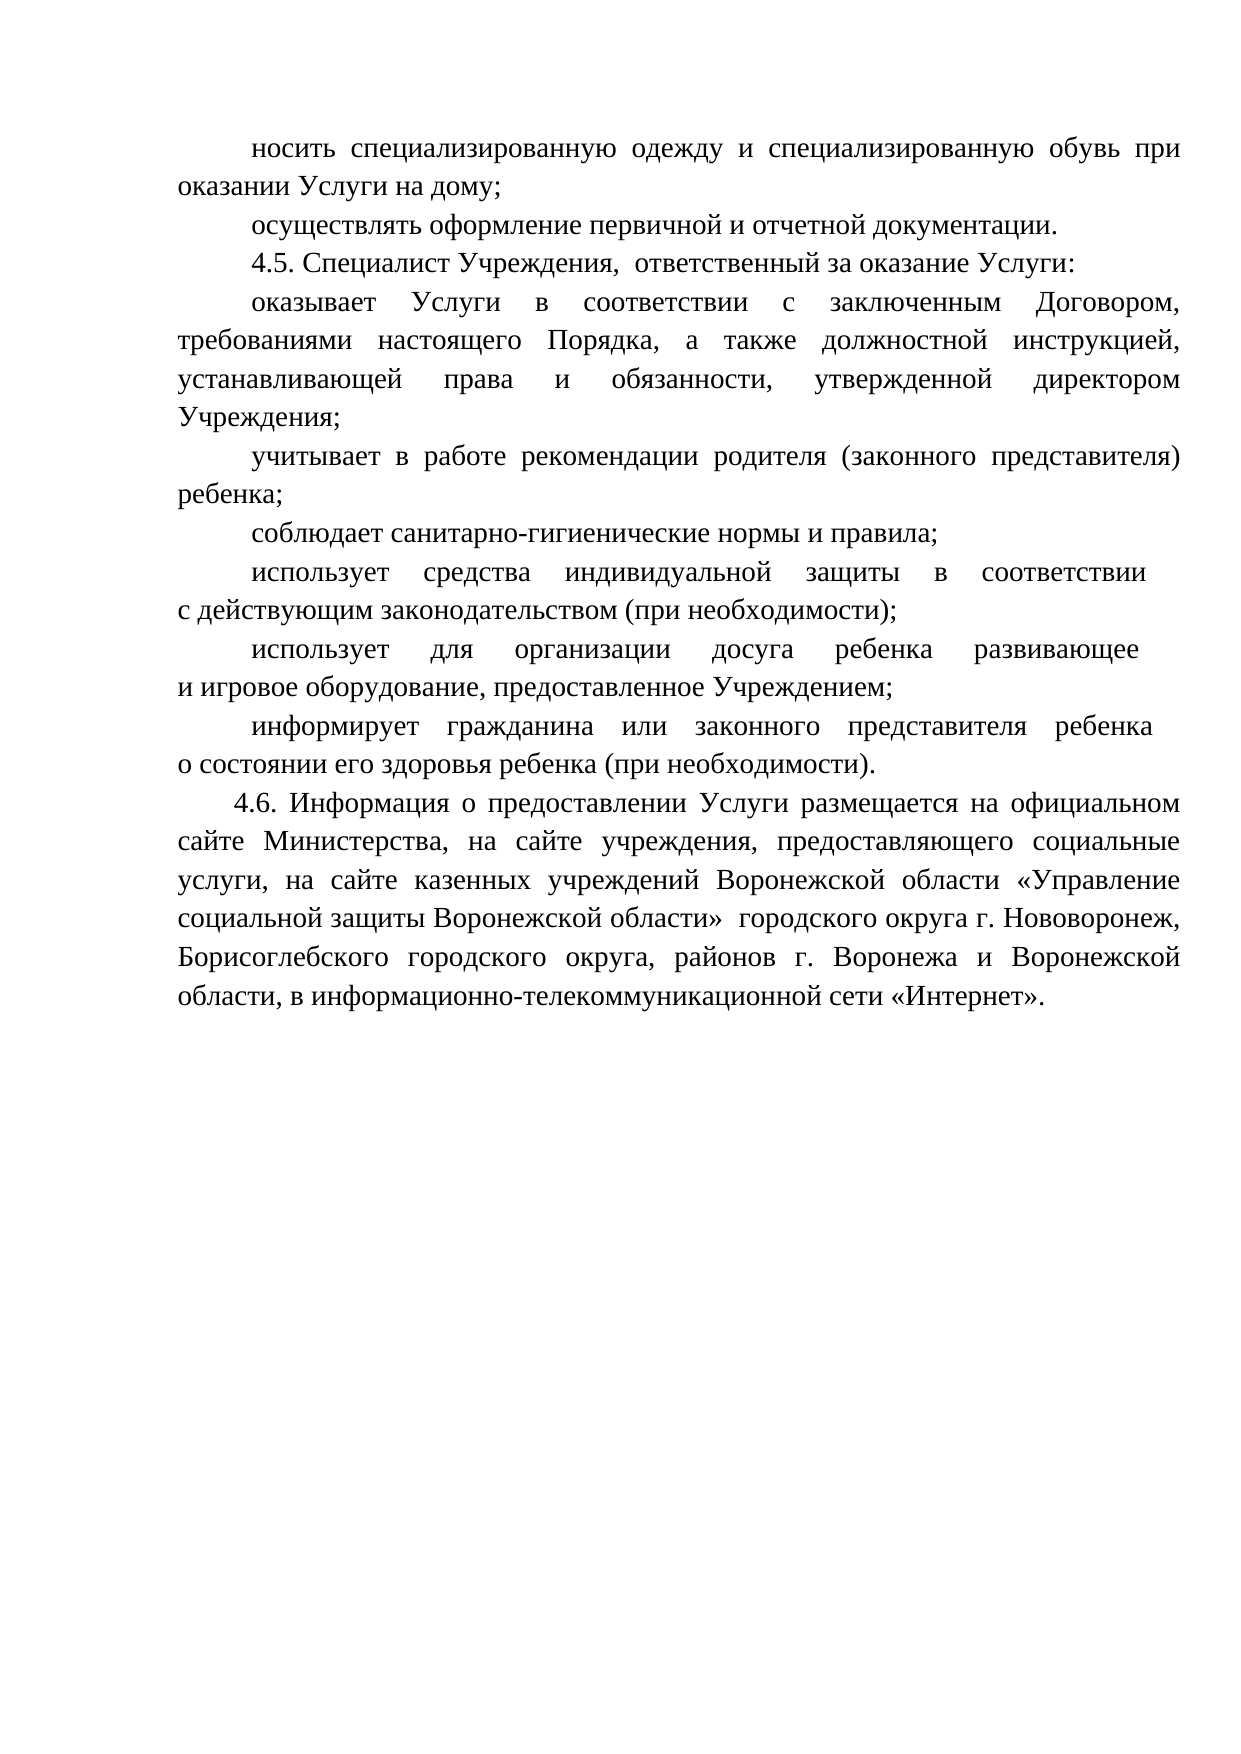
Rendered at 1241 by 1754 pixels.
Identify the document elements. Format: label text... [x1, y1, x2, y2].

text осуществлять оформление первичной и отчетной документации. [177, 207, 1181, 240]
text использует для организации досуга ребенка развивающее и игровое оборудование, предоставленное Учреждением; [177, 631, 1181, 703]
text информирует гражданина или законного представителя ребенка о состоянии его здоровья ребенка (при необходимости). [177, 708, 1181, 780]
text 4.5. Специалист Учреждения, ответственный за оказание Услуги: [177, 245, 1181, 279]
text соблюдает санитарно-гигиенические нормы и правила; [177, 515, 1181, 549]
text использует средства индивидуальной защиты в соответствии с действующим законодательством (при необходимости); [177, 554, 1181, 626]
text оказывает Услуги в соответствии с заключенным Договором, требованиями настоящего Порядка, а также должностной инструкцией, устанавливающей права и обязанности, утвержденной директором Учреждения; [177, 284, 1181, 433]
text носить специализированную одежду и специализированную обувь при оказании Услуги на дому; [177, 130, 1181, 202]
text учитывает в работе рекомендации родителя (законного представителя) ребенка; [177, 438, 1181, 510]
text 4.6. Информация о предоставлении Услуги размещается на официальном сайте Министерства, на сайте учреждения, предоставляющего социальные услуги, на сайте казенных учреждений Воронежской области «Управление социальной защиты Воронежской области» городского округа г. Нововоронеж, Борисоглебского городского округа, районов г. Воронежа и Воронежской области, в информационно-телекоммуникационной сети «Интернет». [177, 785, 1181, 1011]
